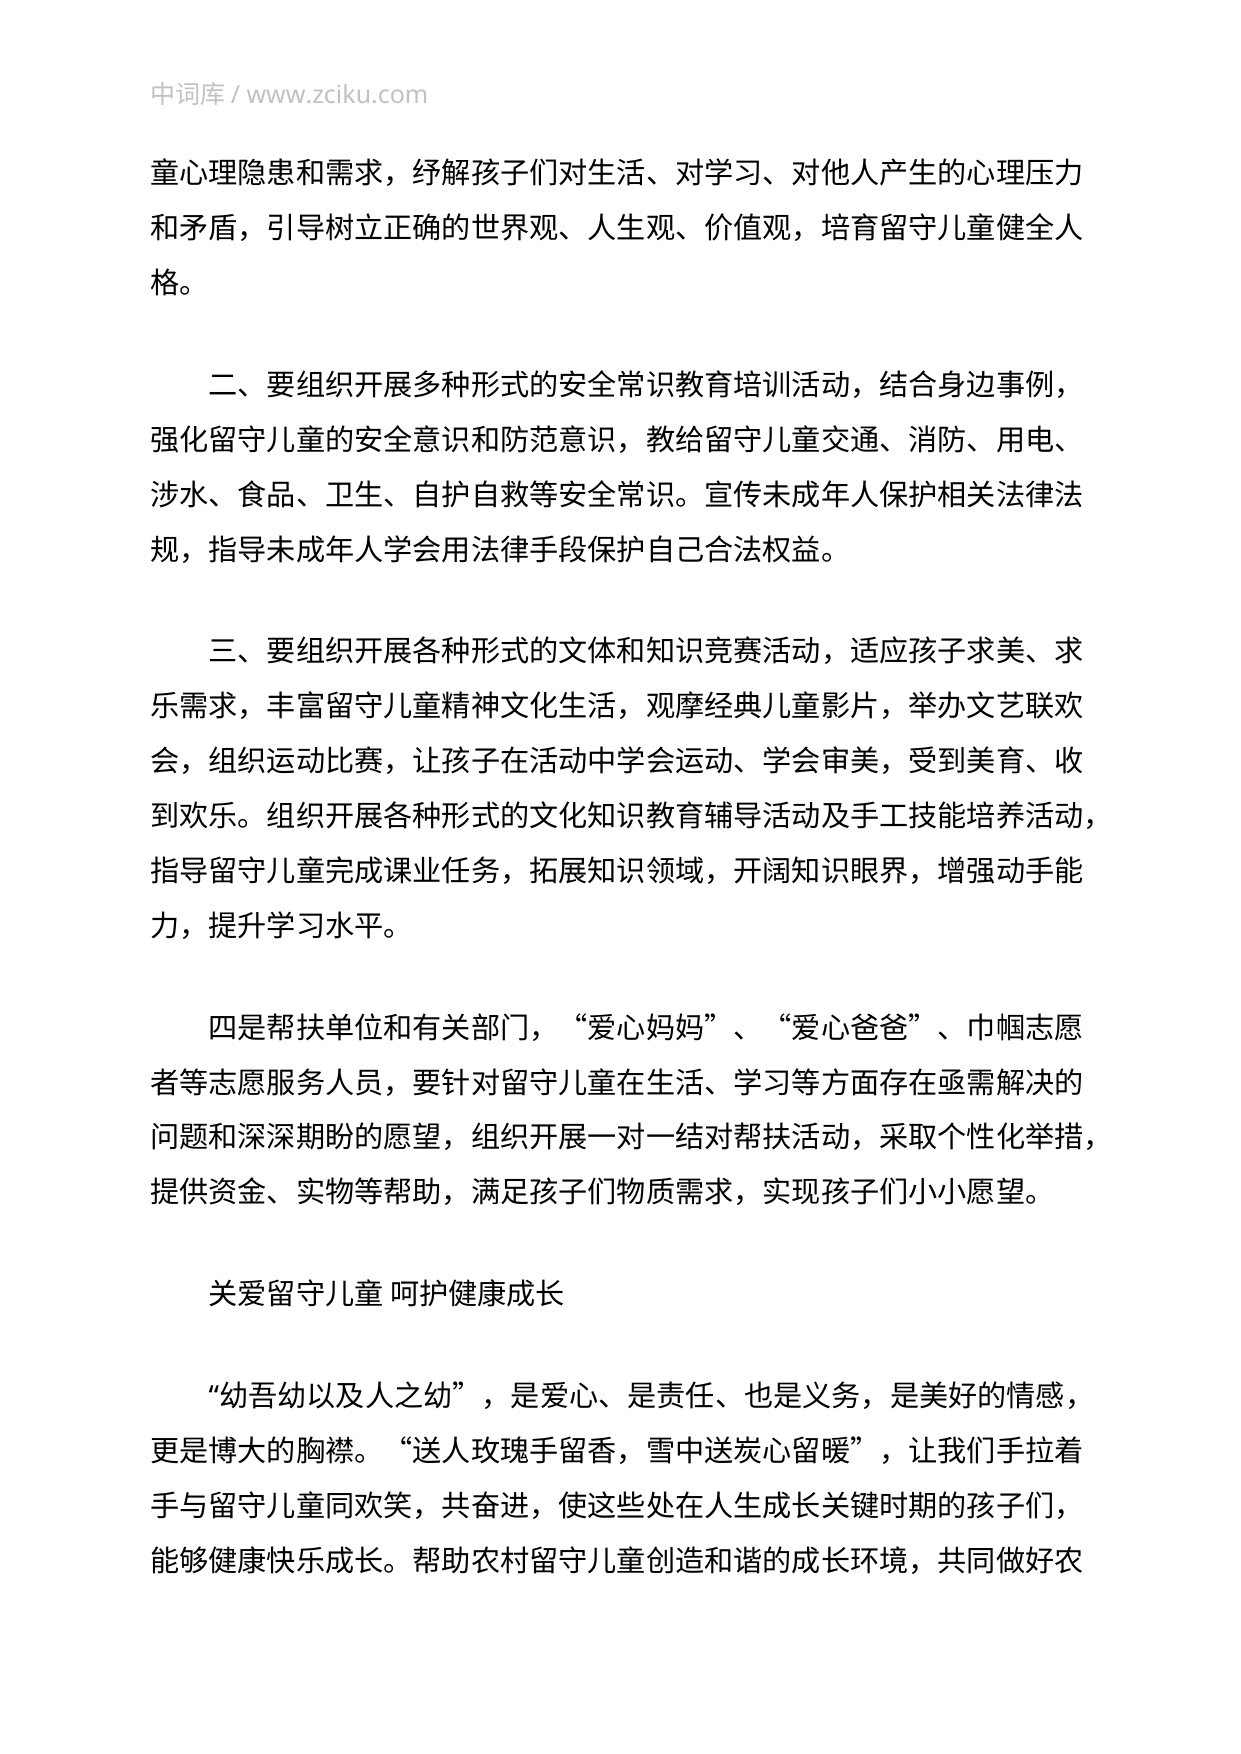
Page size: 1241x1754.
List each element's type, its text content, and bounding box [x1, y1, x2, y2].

text 关爱留守儿童 呵护健康成长 [150, 1271, 1090, 1313]
text 二、要组织开展多种形式的安全常识教育培训活动，结合身边事例，强化留守儿童的安全意识和防范意识，教给留守儿童交通、消防、用电、涉水、食品、卫生、自护自救等安全常识。宣传未成年人保护相关法律法规，指导未成年人学会用法律手段保护自己合法权益。 [150, 362, 1090, 568]
text 三、要组织开展各种形式的文体和知识竞赛活动，适应孩子求美、求乐需求，丰富留守儿童精神文化生活，观摩经典儿童影片，举办文艺联欢会，组织运动比赛，让孩子在活动中学会运动、学会审美，受到美育、收到欢乐。组织开展各种形式的文化知识教育辅导活动及手工技能培养活动，指导留守儿童完成课业任务，拓展知识领域，开阔知识眼界，增强动手能力，提升学习水平。 [150, 628, 1090, 945]
text 四是帮扶单位和有关部门，“爱心妈妈”、“爱心爸爸”、巾帼志愿者等志愿服务人员，要针对留守儿童在生活、学习等方面存在亟需解决的问题和深深期盼的愿望，组织开展一对一结对帮扶活动，采取个性化举措，提供资金、实物等帮助，满足孩子们物质需求，实现孩子们小小愿望。 [150, 1004, 1090, 1211]
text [150, 1372, 1090, 1579]
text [150, 150, 1090, 302]
